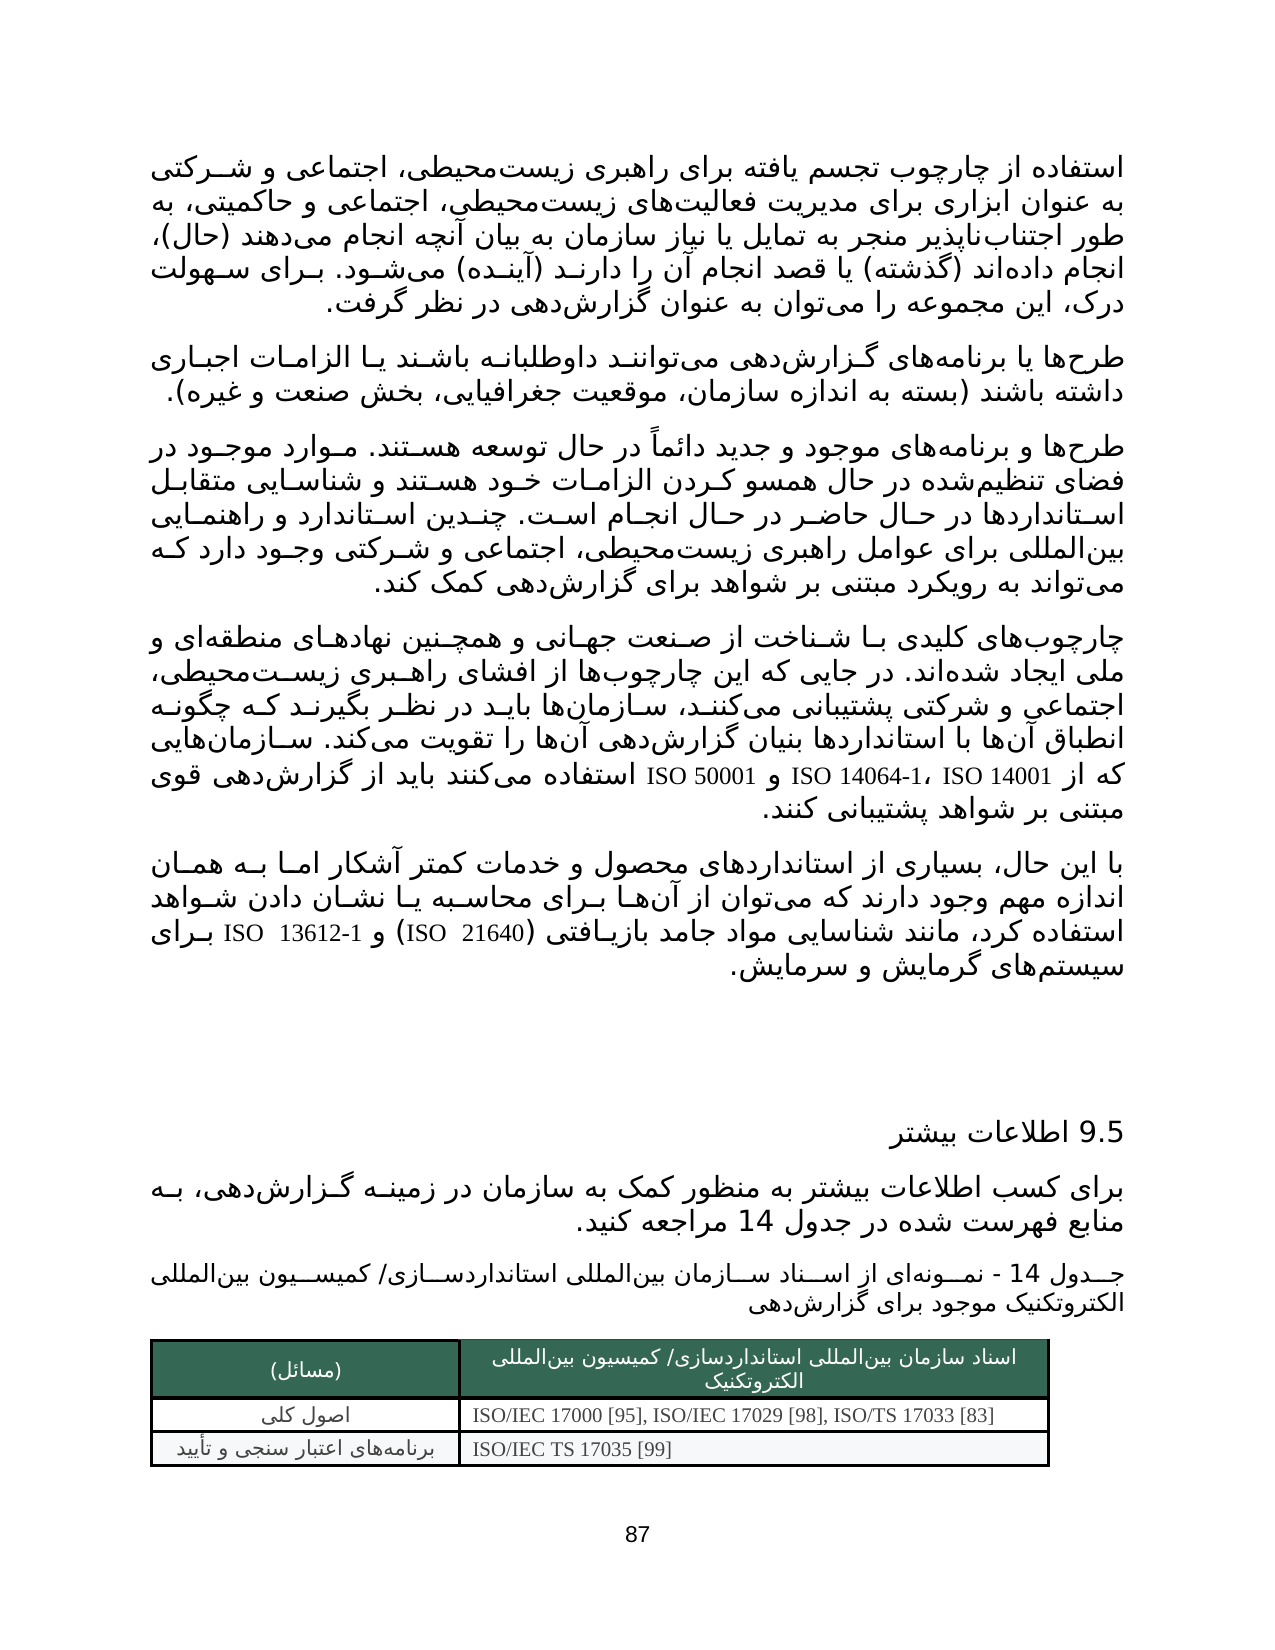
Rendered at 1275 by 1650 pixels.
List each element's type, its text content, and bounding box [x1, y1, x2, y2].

text 9.5 اطلاعات بیشتر [150, 1116, 1125, 1150]
table_cell اصول کلی [153, 1400, 458, 1430]
table_header اسناد سازمان بین‌المللی استانداردسازی/ کمیسیون بین‌المللی الکتروتکنیک [461, 1340, 1047, 1396]
text چارچوب‌های کلیدی با شناخت از صنعت جهانی و همچنین نهادهای منطقه‌ای و ملی ایجاد شده‌اند. در جایی که این چارچوب‌ها از افشای راهبری زیست‌محیطی، اجتماعی و شرکتی پشتیبانی می‌کنند، سازمان‌ها باید در نظر بگیرند که چگونه انطباق آن‌ها با استانداردها بنیان گزارش‌دهی آن‌ها را تقویت می‌کند. سازمان‌هایی که از ISO 14064-1، ISO 14001 و ISO 50001 استفاده می‌کنند باید از گزارش‌دهی قوی مبتنی بر شواهد پشتیبانی کنند. [150, 620, 1125, 825]
text برای کسب اطلاعات بیشتر به منظور کمک به سازمان در زمینه گزارش‌دهی، به منابع فهرست شده در جدول 14 مراجعه کنید. [150, 1171, 1125, 1238]
text استفاده از چارچوب تجسم یافته برای راهبری زیست‌محیطی، اجتماعی و شرکتی به عنوان ابزاری برای مدیریت فعالیت‌های زیست‌محیطی، اجتماعی و حاکمیتی، به طور اجتناب‌ناپذیر منجر به تمایل یا نیاز سازمان به بیان آنچه انجام می‌دهند (حال)، انجام داده‌اند (گذشته) یا قصد انجام آن را دارند (آینده) می‌شود. برای سهولت درک، این مجموعه را می‌توان به عنوان گزارش‌دهی در نظر گرفت. [150, 150, 1125, 320]
text با این حال، بسیاری از استانداردهای محصول و خدمات کمتر آشکار اما به همان اندازه مهم وجود دارند که می‌توان از آن‌ها برای محاسبه یا نشان دادن شواهد استفاده کرد، مانند شناسایی مواد جامد بازیافتی (ISO 21640) و ISO 13612-1 برای سیستم‌های گرمایش و سرمایش. [150, 846, 1125, 982]
text طرح‌ها و برنامه‌های موجود و جدید دائماً در حال توسعه هستند. موارد موجود در فضای تنظیم‌شده در حال همسو کردن الزامات خود هستند و شناسایی متقابل استانداردها در حال حاضر در حال انجام است. چندین استاندارد و راهنمایی بین‌المللی برای عوامل راهبری زیست‌محیطی، اجتماعی و شرکتی وجود دارد که می‌تواند به رویکرد مبتنی بر شواهد برای گزارش‌دهی کمک کند. [150, 429, 1125, 599]
text جدول 14 - نمونه‌ای از اسناد سازمان بین‌المللی استانداردسازی/ کمیسیون بین‌المللی الکتروتکنیک موجود برای گزارش‌دهی [150, 1259, 1125, 1318]
table_cell ISO/IEC 17000 [95], ISO/IEC 17029 [98], ISO/TS 17033 [83] [461, 1400, 1047, 1430]
text طرح‌ها یا برنامه‌های گزارش‌دهی می‌توانند داوطلبانه باشند یا الزامات اجباری داشته باشند (بسته به اندازه سازمان، موقعیت جغرافیایی، بخش صنعت و غیره). [150, 341, 1125, 408]
table_cell ISO/IEC TS 17035 [99] [461, 1433, 1047, 1464]
table_cell برنامه‌های اعتبار سنجی و تأیید [153, 1433, 458, 1464]
table_header (مسائل) [153, 1342, 458, 1396]
